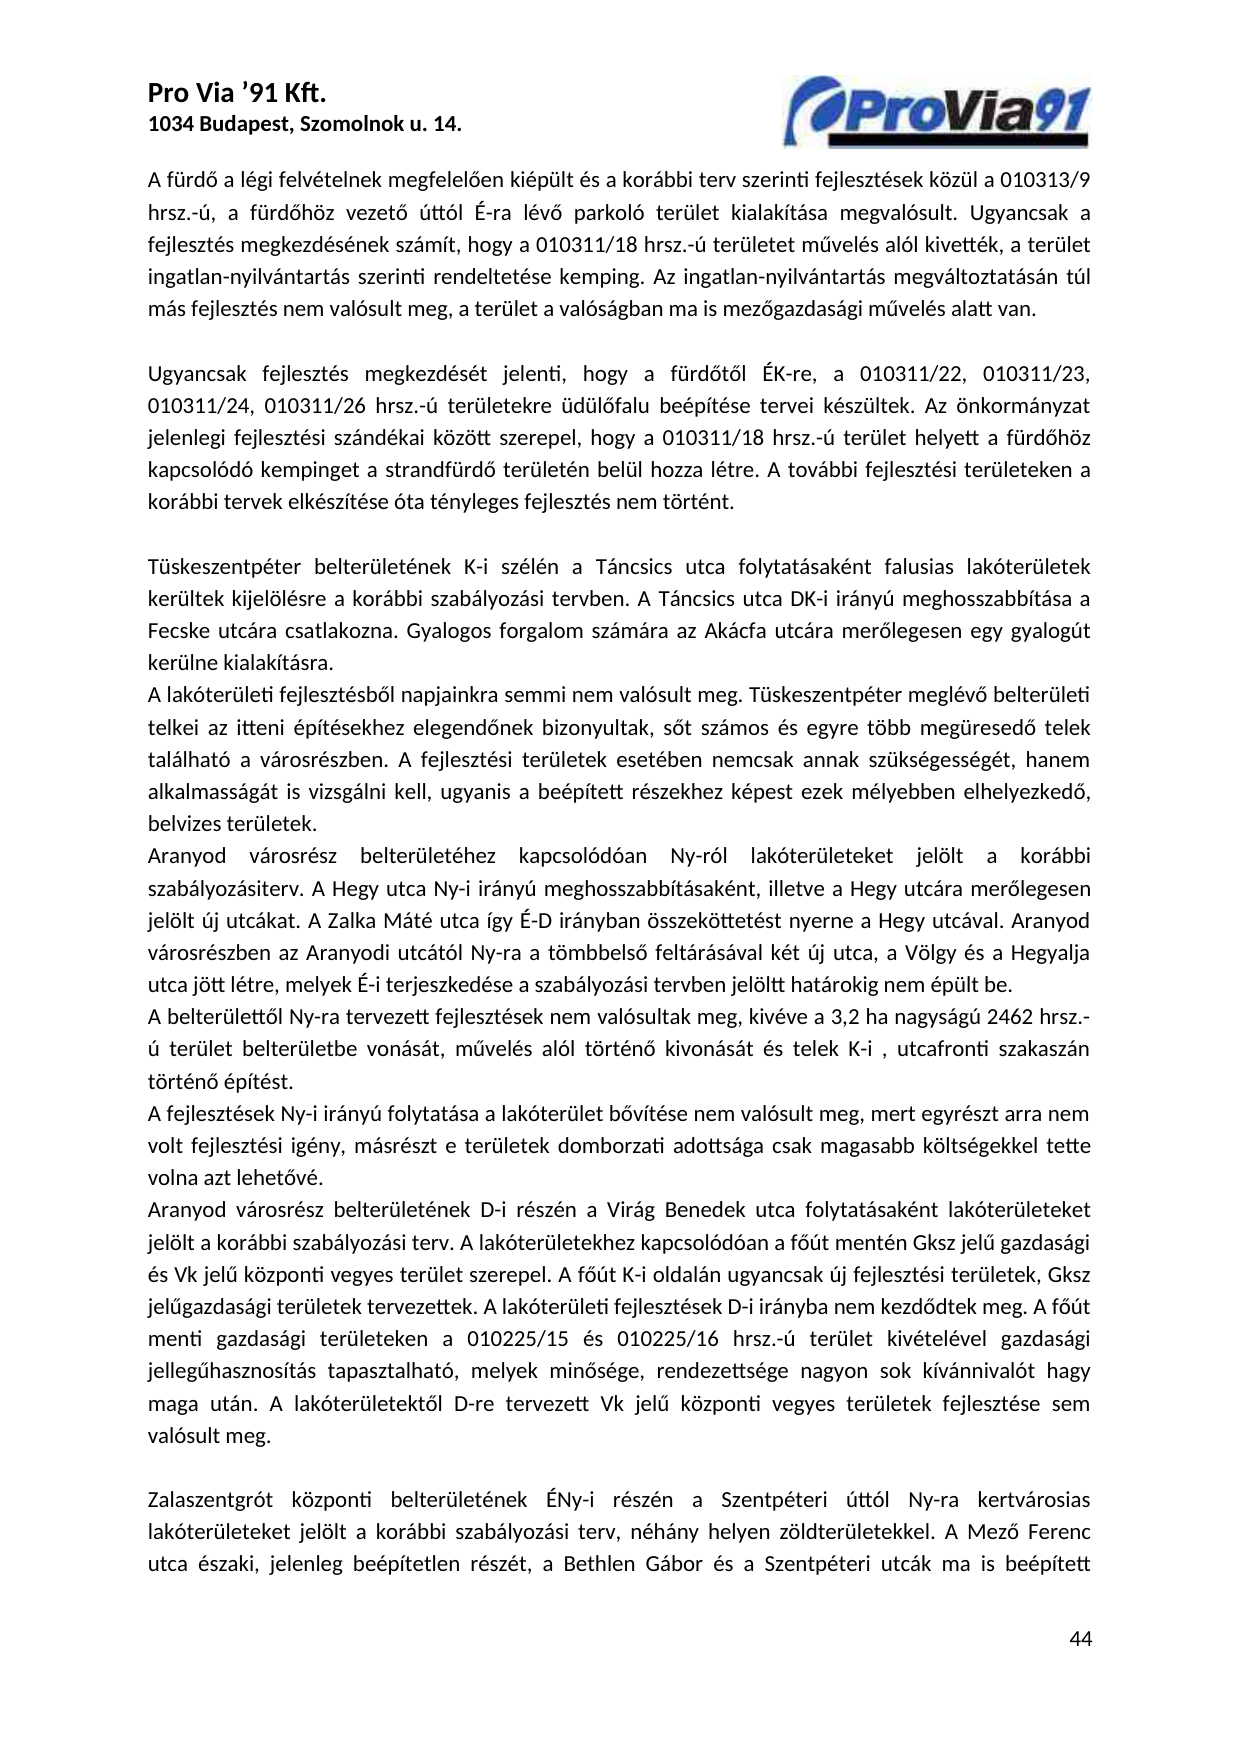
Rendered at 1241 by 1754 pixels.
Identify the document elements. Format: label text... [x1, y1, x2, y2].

text A lakóterületi fejlesztésből napjainkra semmi nem valósult meg. Tüskeszentpéter meglévő belterületi telkei az itteni építésekhez elegendőnek bizonyultak, sőt számos és egyre több megüresedő telek található a városrészben. A fejlesztési területek esetében nemcsak annak szükségességét, hanem alkalmasságát is vizsgálni kell, ugyanis a beépített részekhez képest ezek mélyebben elhelyezkedő, belvizes területek. [148, 681, 1092, 837]
text Ugyancsak fejlesztés megkezdését jelenti, hogy a fürdőtől ÉK-re, a 010311/22, 010311/23, 010311/24, 010311/26 hrsz.-ú területekre üdülőfalu beépítése tervei készültek. Az önkormányzat jelenlegi fejlesztési szándékai között szerepel, hogy a 010311/18 hrsz.-ú terület helyett a fürdőhöz kapcsolódó kempinget a strandfürdő területén belül hozza létre. A további fejlesztési területeken a korábbi tervek elkészítése óta tényleges fejlesztés nem történt. [148, 359, 1092, 515]
text Aranyod városrész belterületéhez kapcsolódóan Ny-ról lakóterületeket jelölt a korábbi szabályozásiterv. A Hegy utca Ny-i irányú meghosszabbításaként, illetve a Hegy utcára merőlegesen jelölt új utcákat. A Zalka Máté utca így É-D irányban összeköttetést nyerne a Hegy utcával. Aranyod városrészben az Aranyodi utcától Ny-ra a tömbbelső feltárásával két új utca, a Völgy és a Hegyalja utca jött létre, melyek É-i terjeszkedése a szabályozási tervben jelöltt határokig nem épült be. [148, 841, 1092, 998]
picture [781, 75, 1093, 149]
text Tüskeszentpéter belterületének K-i szélén a Táncsics utca folytatásaként falusias lakóterületek kerültek kijelölésre a korábbi szabályozási tervben. A Táncsics utca DK-i irányú meghosszabbítása a Fecske utcára csatlakozna. Gyalogos forgalom számára az Akácfa utcára merőlegesen egy gyalogút kerülne kialakításra. [148, 552, 1092, 676]
text Aranyod városrész belterületének D-i részén a Virág Benedek utca folytatásaként lakóterületeket jelölt a korábbi szabályozási terv. A lakóterületekhez kapcsolódóan a főút mentén Gksz jelű gazdasági és Vk jelű központi vegyes terület szerepel. A főút K-i oldalán ugyancsak új fejlesztési területek, Gksz jelűgazdasági területek tervezettek. A lakóterületi fejlesztések D-i irányba nem kezdődtek meg. A főút menti gazdasági területeken a 010225/15 és 010225/16 hrsz.-ú terület kivételével gazdasági jellegűhasznosítás tapasztalható, melyek minősége, rendezettsége nagyon sok kívánnivalót hagy maga után. A lakóterületektől D-re tervezett Vk jelű központi vegyes területek fejlesztése sem valósult meg. [148, 1196, 1092, 1449]
text A fejlesztések Ny-i irányú folytatása a lakóterület bővítése nem valósult meg, mert egyrészt arra nem volt fejlesztési igény, másrészt e területek domborzati adottsága csak magasabb költségekkel tette volna azt lehetővé. [148, 1099, 1092, 1191]
text A fürdő a légi felvételnek megfelelően kiépült és a korábbi terv szerinti fejlesztések közül a 010313/9 hrsz.-ú, a fürdőhöz vezető úttól É-ra lévő parkoló terület kialakítása megvalósult. Ugyancsak a fejlesztés megkezdésének számít, hogy a 010311/18 hrsz.-ú területet művelés alól kivették, a terület ingatlan-nyilvántartás szerinti rendeltetése kemping. Az ingatlan-nyilvántartás megváltoztatásán túl más fejlesztés nem valósult meg, a terület a valóságban ma is mezőgazdasági művelés alatt van. [148, 166, 1092, 322]
text A belterülettől Ny-ra tervezett fejlesztések nem valósultak meg, kivéve a 3,2 ha nagyságú 2462 hrsz.- ú terület belterületbe vonását, művelés alól történő kivonását és telek K-i , utcafronti szakaszán történő építést. [148, 1002, 1092, 1095]
